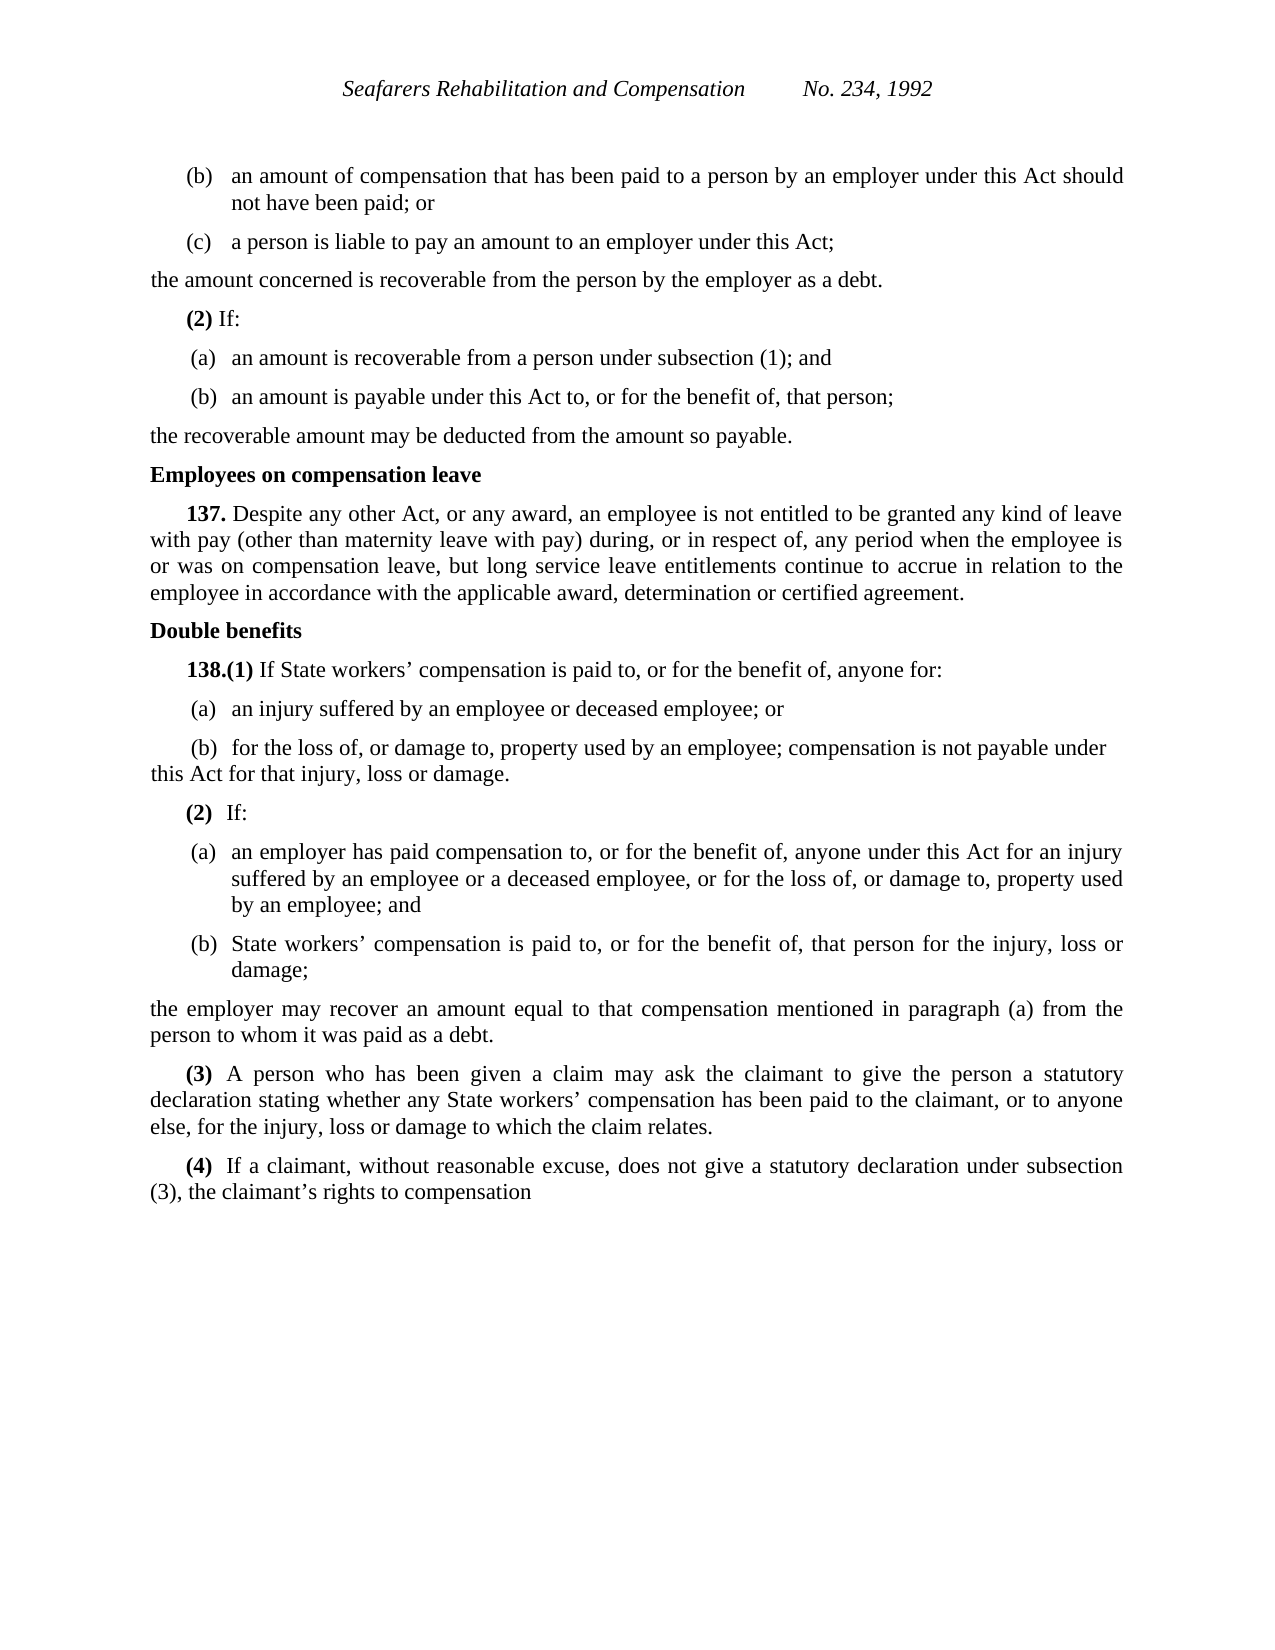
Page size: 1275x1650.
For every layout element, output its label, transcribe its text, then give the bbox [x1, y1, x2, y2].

text (2) If: [186, 799, 1125, 826]
list an amount of compensation that has been paid to a person by an employer under this Act should not have been paid; or [186, 162, 1125, 215]
list an injury suffered by an employee or deceased employee; or [191, 695, 1125, 722]
list an employer has paid compensation to, or for the benefit of, anyone under this Act for an injury suffered by an employee or a deceased employee, or for the loss of, or damage to, property used by an employee; and [191, 838, 1125, 917]
text the employer may recover an amount equal to that compensation mentioned in paragraph (a) from the person to whom it was paid as a debt. [150, 995, 1125, 1048]
list an amount is payable under this Act to, or for the benefit of, that person; [190, 383, 1125, 409]
list If a claimant, without reasonable excuse, does not give a statutory declaration under subsection (3), the claimant’s rights to compensation [150, 1152, 1125, 1204]
text (2) If: [186, 305, 1125, 332]
text Employees on compensation leave [150, 461, 1125, 487]
list a person is liable to pay an amount to an employer under this Act; [186, 228, 1125, 254]
text 137. Despite any other Act, or any award, an employee is not entitled to be granted any kind of leave with pay (other than maternity leave with pay) during, or in respect of, any period when the employee is or was on compensation leave, but long service leave entitlements continue to accrue in relation to the employee in accordance with the applicable award, determination or certified agreement. [150, 500, 1125, 605]
list State workers’ compensation is paid to, or for the benefit of, that person for the injury, loss or damage; [191, 930, 1125, 982]
text the amount concerned is recoverable from the person by the employer as a debt. [151, 267, 1125, 293]
list A person who has been given a claim may ask the claimant to give the person a statutory declaration stating whether any State workers’ compensation has been paid to the claimant, or to anyone else, for the injury, loss or damage to which the claim relates. [150, 1060, 1125, 1139]
text the recoverable amount may be deducted from the amount so payable. [150, 422, 1125, 448]
list an amount is recoverable from a person under subsection (1); and [190, 344, 1125, 371]
text 138.(1) If State workers’ compensation is paid to, or for the benefit of, anyone for: [150, 656, 1125, 683]
list for the loss of, or damage to, property used by an employee; compensation is not payable under this Act for that injury, loss or damage. [151, 734, 1125, 787]
text Double benefits [150, 618, 1125, 644]
